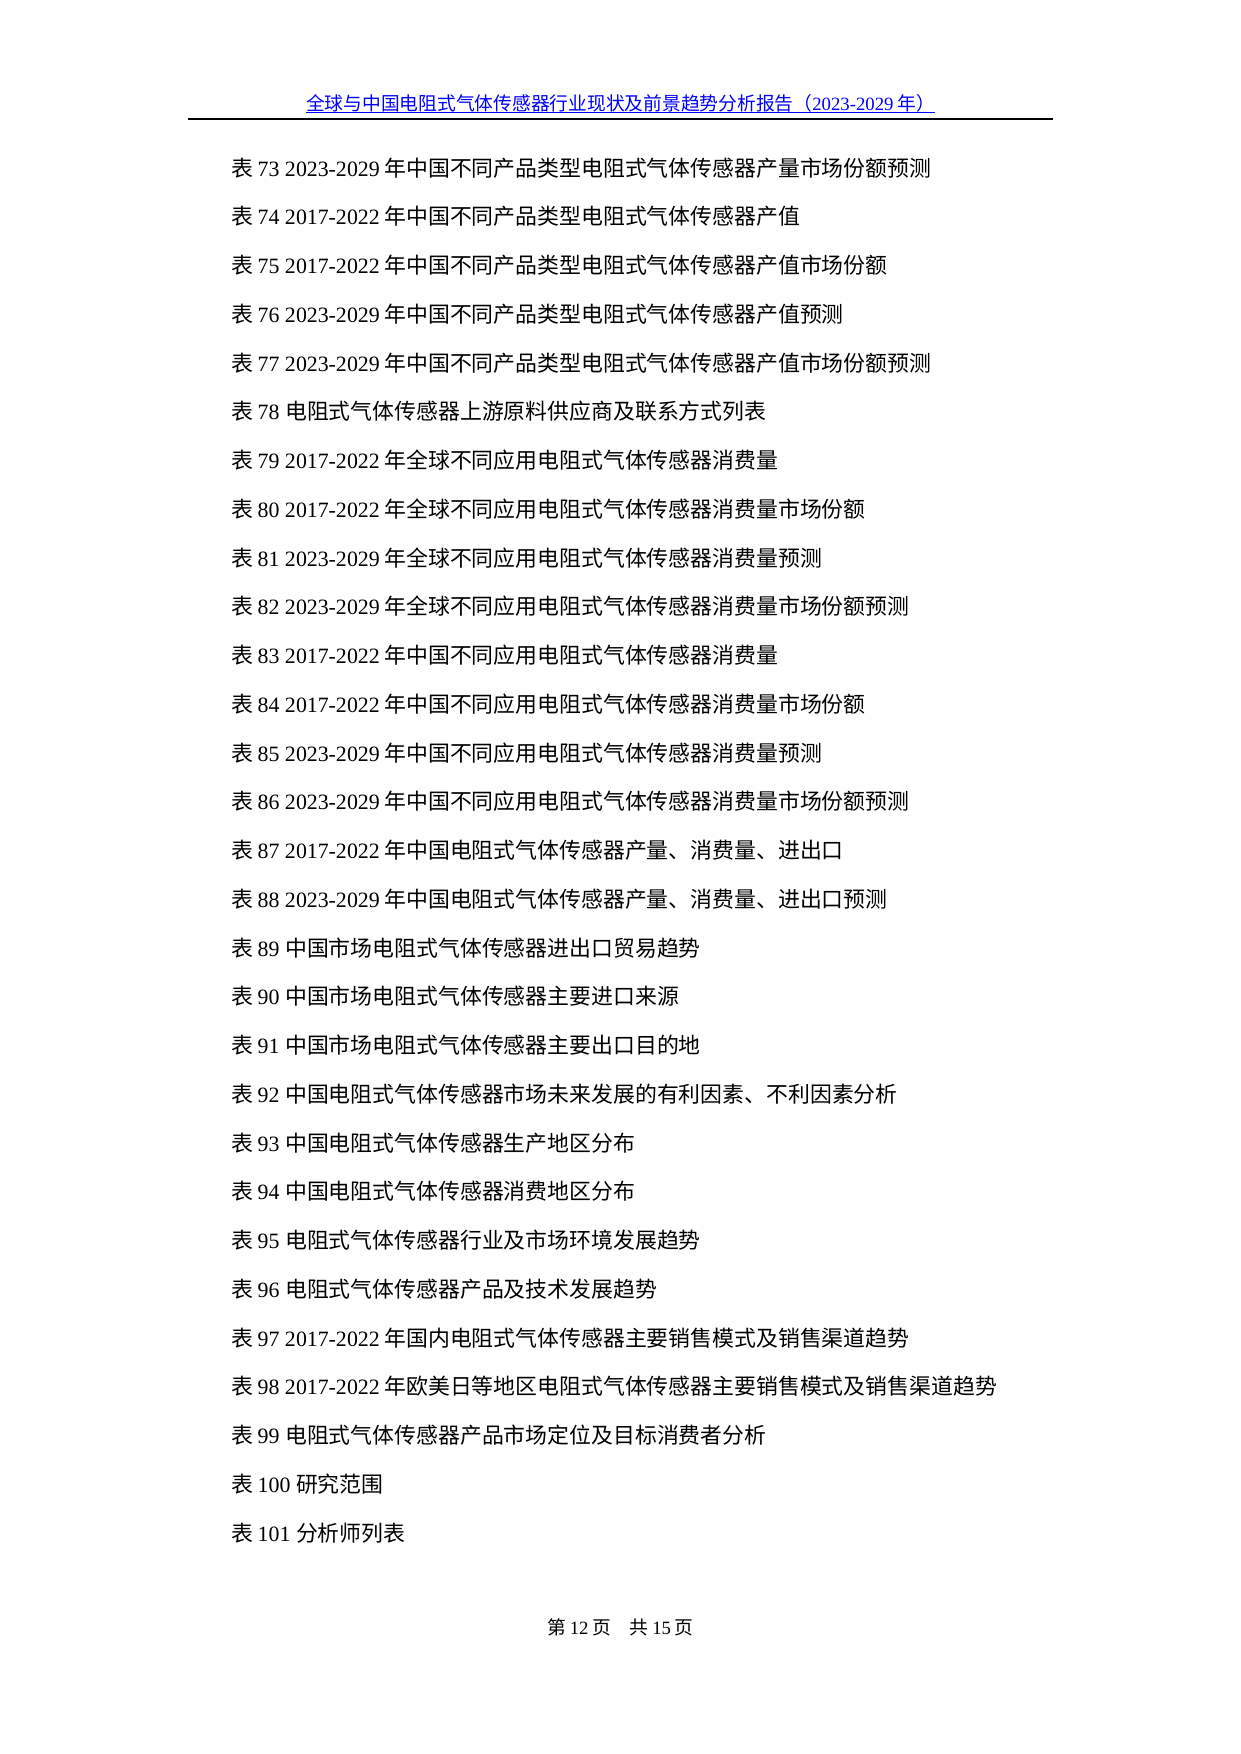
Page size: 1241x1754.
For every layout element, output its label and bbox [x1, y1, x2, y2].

text [187, 150, 1053, 1548]
